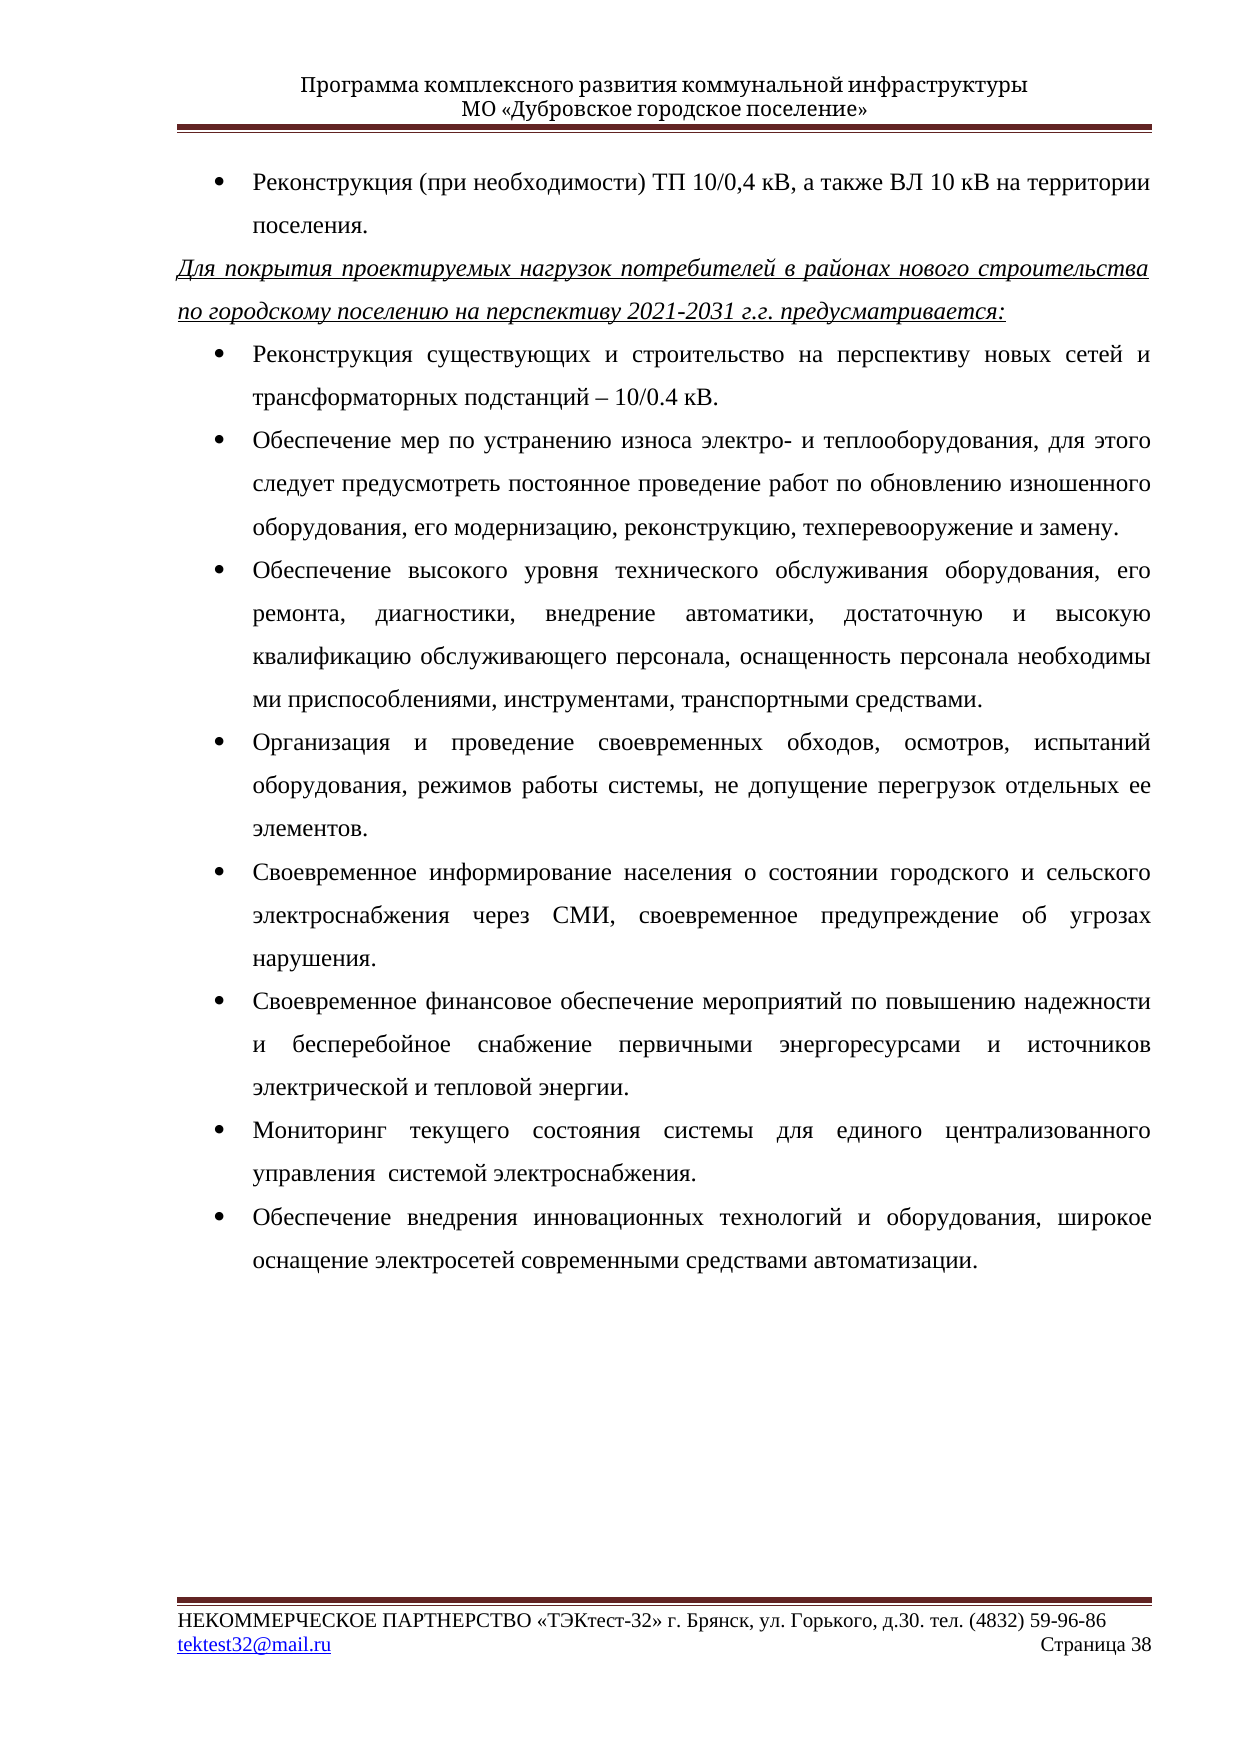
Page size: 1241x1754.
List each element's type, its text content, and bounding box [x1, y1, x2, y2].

list Обеспечение внедрения инновационных технологий и оборудования, широкое оснащение электросетей современными средствами автоматизации. [215, 1202, 1152, 1273]
list Обеспечение мер по устранению износа электро- и теплооборудования, для этого следует предусмотреть постоянное проведение работ по обновлению изношенного оборудования, его модернизацию, реконструкцию, техперевооружение и замену. [215, 425, 1152, 540]
list Реконструкция (при необходимости) ТП 10/0,4 кВ, а также ВЛ 10 кВ на территории поселения. [215, 167, 1152, 238]
list Обеспечение высокого уровня технического обслуживания оборудования, его ремонта, диагностики, внедрение автоматики, достаточную и высокую квалификацию обслуживающего персонала, оснащенность персонала необходимы ми приспособлениями, инструментами, транспортными средствами. [215, 555, 1152, 713]
list Организация и проведение своевременных обходов, осмотров, испытаний оборудования, режимов работы системы, не допущение перегрузок отдельных ее элементов. [215, 727, 1152, 842]
text Для покрытия проектируемых нагрузок потребителей в районах нового строительства по городскому поселению на перспективу 2021-2031 г.г. предусматривается: [177, 253, 1152, 325]
list Мониторинг текущего состояния системы для единого централизованного управления системой электроснабжения. [215, 1115, 1152, 1187]
list Реконструкция существующих и строительство на перспективу новых сетей и трансформаторных подстанций – 10/0.4 кВ. [215, 339, 1152, 411]
list Своевременное информирование населения о состоянии городского и сельского электроснабжения через СМИ, своевременное предупреждение об угрозах нарушения. [215, 857, 1152, 972]
list Своевременное финансовое обеспечение мероприятий по повышению надежности и бесперебойное снабжение первичными энергоресурсами и источников электрической и тепловой энергии. [215, 986, 1152, 1101]
